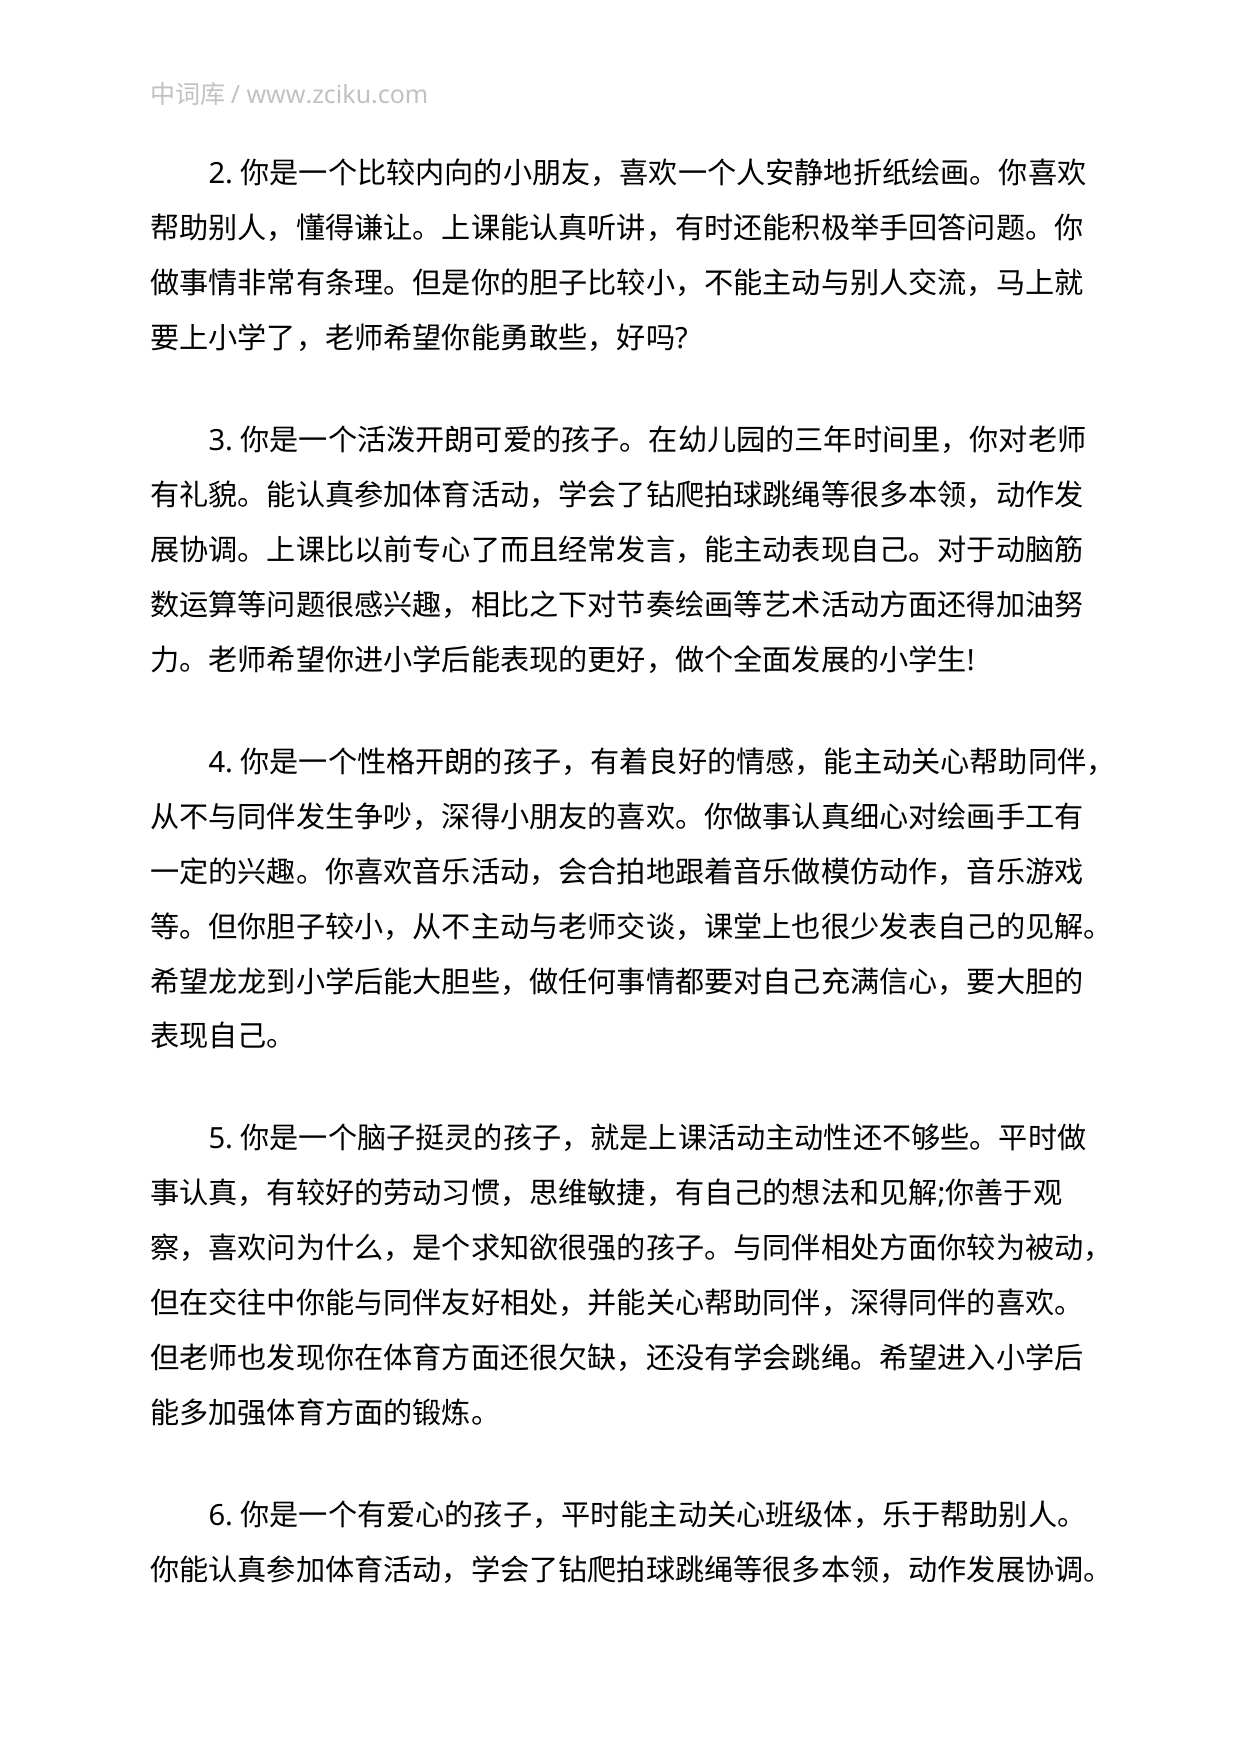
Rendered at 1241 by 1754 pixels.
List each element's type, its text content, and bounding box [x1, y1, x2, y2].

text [150, 1491, 1090, 1588]
text 4. 你是一个性格开朗的孩子，有着良好的情感，能主动关心帮助同伴，从不与同伴发生争吵，深得小朋友的喜欢。你做事认真细心对绘画手工有一定的兴趣。你喜欢音乐活动，会合拍地跟着音乐做模仿动作，音乐游戏等。但你胆子较小，从不主动与老师交谈，课堂上也很少发表自己的见解。希望龙龙到小学后能大胆些，做任何事情都要对自己充满信心，要大胆的表现自己。 [150, 738, 1090, 1055]
text 3. 你是一个活泼开朗可爱的孩子。在幼儿园的三年时间里，你对老师有礼貌。能认真参加体育活动，学会了钻爬拍球跳绳等很多本领，动作发展协调。上课比以前专心了而且经常发言，能主动表现自己。对于动脑筋数运算等问题很感兴趣，相比之下对节奏绘画等艺术活动方面还得加油努力。老师希望你进小学后能表现的更好，做个全面发展的小学生! [150, 417, 1090, 679]
text 2. 你是一个比较内向的小朋友，喜欢一个人安静地折纸绘画。你喜欢帮助别人，懂得谦让。上课能认真听讲，有时还能积极举手回答问题。你做事情非常有条理。但是你的胆子比较小，不能主动与别人交流，马上就要上小学了，老师希望你能勇敢些，好吗? [150, 150, 1090, 357]
text 5. 你是一个脑子挺灵的孩子，就是上课活动主动性还不够些。平时做事认真，有较好的劳动习惯，思维敏捷，有自己的想法和见解;你善于观察，喜欢问为什么，是个求知欲很强的孩子。与同伴相处方面你较为被动，但在交往中你能与同伴友好相处，并能关心帮助同伴，深得同伴的喜欢。但老师也发现你在体育方面还很欠缺，还没有学会跳绳。希望进入小学后能多加强体育方面的锻炼。 [150, 1115, 1090, 1432]
